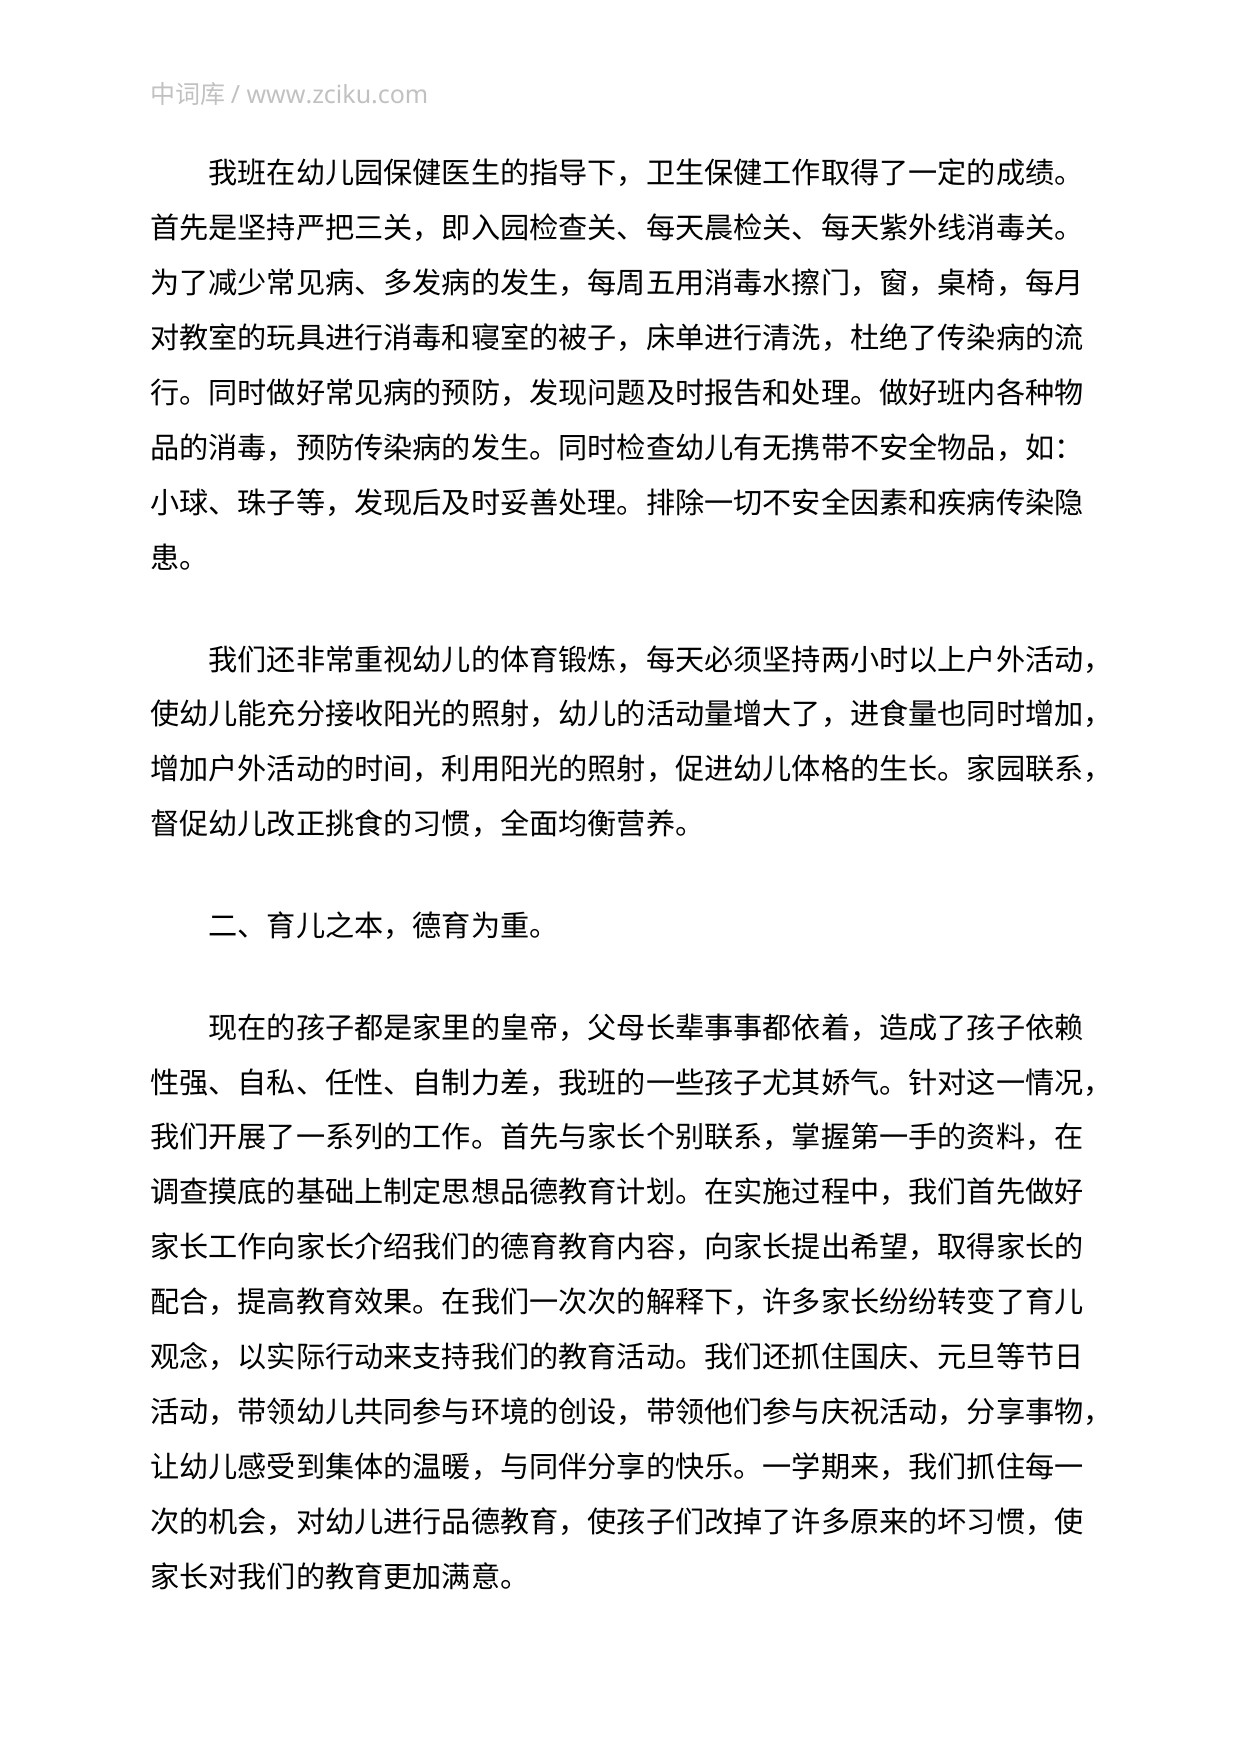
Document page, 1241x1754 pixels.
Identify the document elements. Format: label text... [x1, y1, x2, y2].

text 我们还非常重视幼儿的体育锻炼，每天必须坚持两小时以上户外活动，使幼儿能充分接收阳光的照射，幼儿的活动量增大了，进食量也同时增加，增加户外活动的时间，利用阳光的照射，促进幼儿体格的生长。家园联系，督促幼儿改正挑食的习惯，全面均衡营养。 [150, 636, 1090, 843]
text 我班在幼儿园保健医生的指导下，卫生保健工作取得了一定的成绩。首先是坚持严把三关，即入园检查关、每天晨检关、每天紫外线消毒关。为了减少常见病、多发病的发生，每周五用消毒水擦门，窗，桌椅，每月对教室的玩具进行消毒和寝室的被子，床单进行清洗，杜绝了传染病的流行。同时做好常见病的预防，发现问题及时报告和处理。做好班内各种物品的消毒，预防传染病的发生。同时检查幼儿有无携带不安全物品，如：小球、珠子等，发现后及时妥善处理。排除一切不安全因素和疾病传染隐患。 [150, 150, 1090, 577]
text 现在的孩子都是家里的皇帝，父母长辈事事都依着，造成了孩子依赖性强、自私、任性、自制力差，我班的一些孩子尤其娇气。针对这一情况，我们开展了一系列的工作。首先与家长个别联系，掌握第一手的资料，在调查摸底的基础上制定思想品德教育计划。在实施过程中，我们首先做好家长工作向家长介绍我们的德育教育内容，向家长提出希望，取得家长的配合，提高教育效果。在我们一次次的解释下，许多家长纷纷转变了育儿观念，以实际行动来支持我们的教育活动。我们还抓住国庆、元旦等节日活动，带领幼儿共同参与环境的创设，带领他们参与庆祝活动，分享事物，让幼儿感受到集体的温暖，与同伴分享的快乐。一学期来，我们抓住每一次的机会，对幼儿进行品德教育，使孩子们改掉了许多原来的坏习惯，使家长对我们的教育更加满意。 [150, 1004, 1090, 1596]
text 二、育儿之本，德育为重。 [150, 902, 1090, 945]
